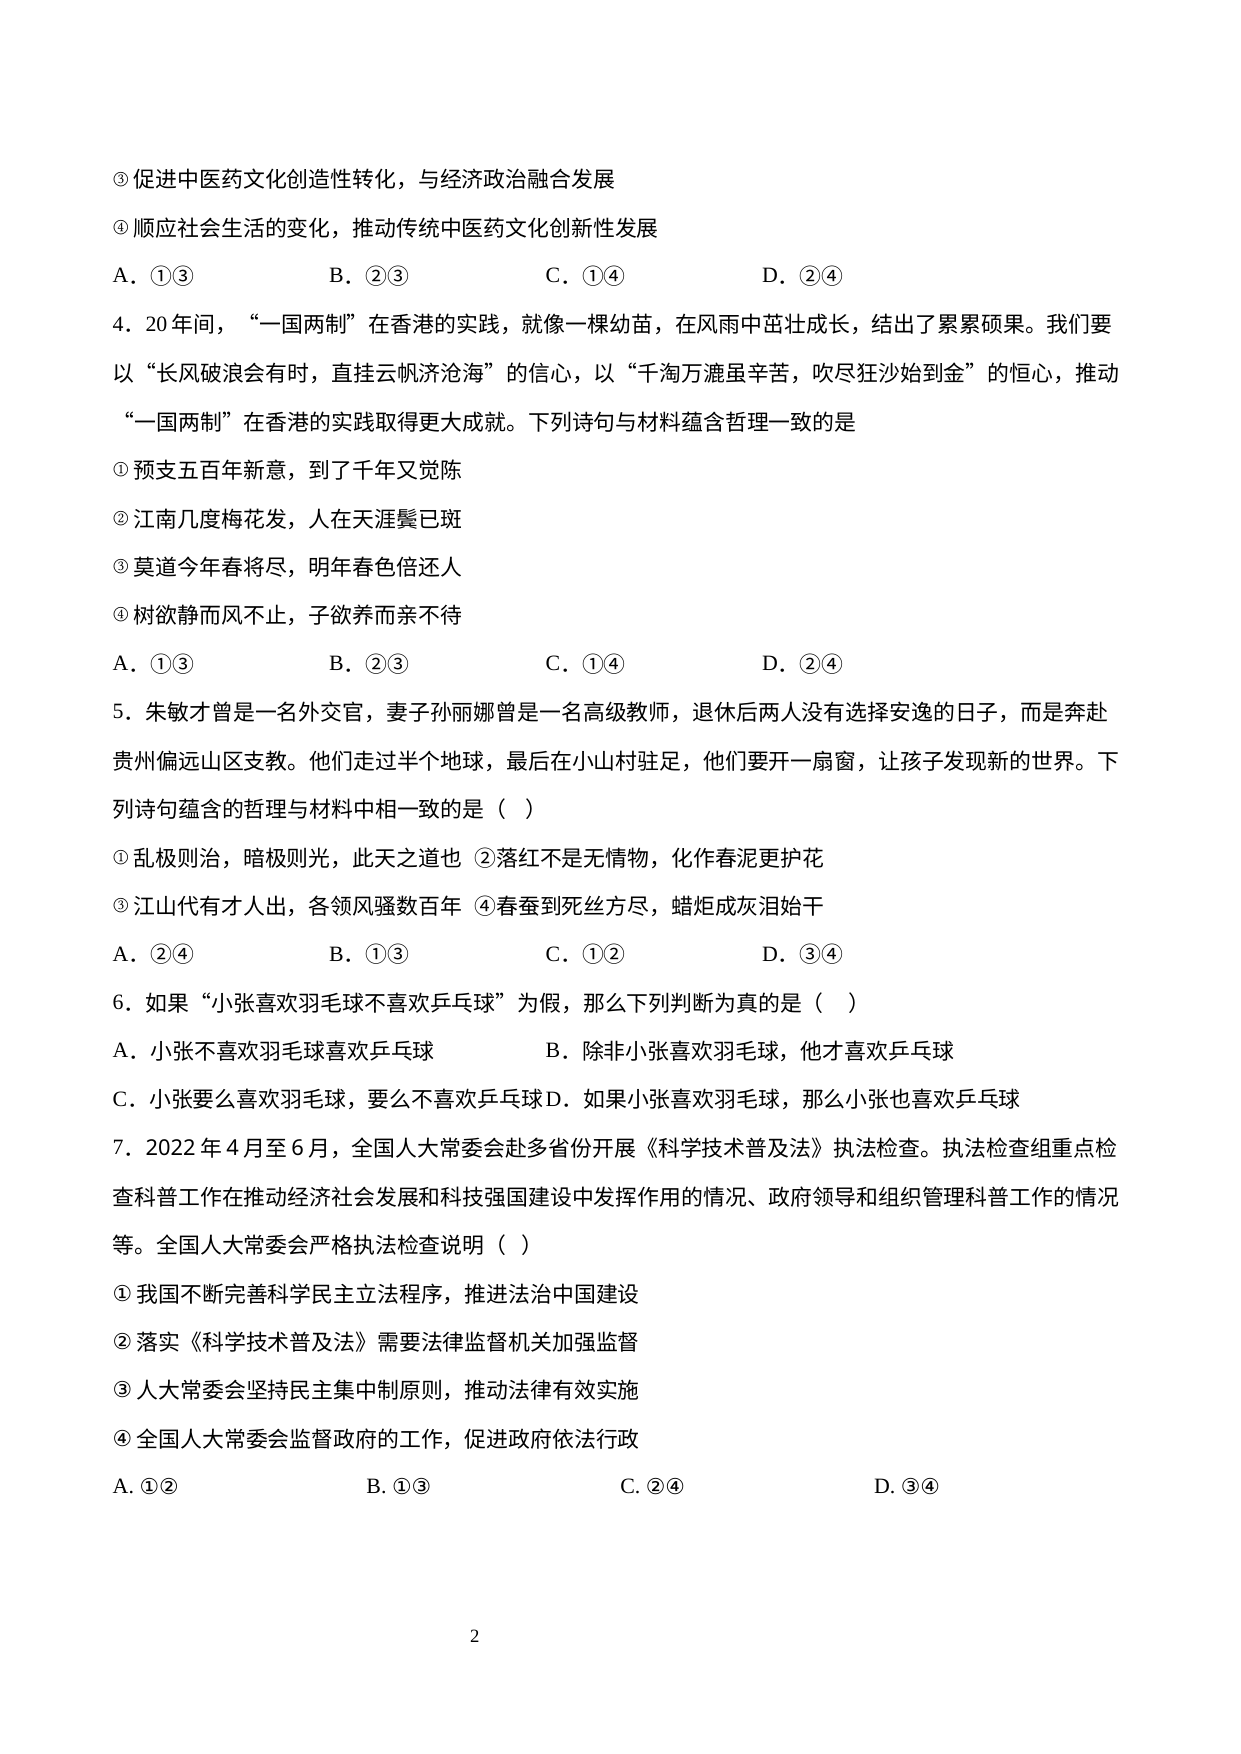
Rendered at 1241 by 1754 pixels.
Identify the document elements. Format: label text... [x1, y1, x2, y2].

text ①我国不断完善科学民主立法程序，推进法治中国建设 [112, 1276, 1128, 1309]
text ④全国人大常委会监督政府的工作，促进政府依法行政 [112, 1421, 1128, 1454]
text ①乱极则治，暗极则光，此天之道也 ②落红不是无情物，化作春泥更护花 [112, 840, 1128, 873]
text ④顺应社会生活的变化，推动传统中医药文化创新性发展 [112, 210, 1128, 243]
text ③莫道今年春将尽，明年春色倍还人 [112, 549, 1128, 582]
text A．小张不喜欢羽毛球喜欢乒乓球 B．除非小张喜欢羽毛球，他才喜欢乒乓球 [112, 1034, 1128, 1066]
text A．②④ B．①③ C．①② D．③④ [112, 937, 1128, 969]
text ②落实《科学技术普及法》需要法律监督机关加强监督 [112, 1324, 1128, 1357]
text ③江山代有才人出，各领风骚数百年 ④春蚕到死丝方尽，蜡炬成灰泪始干 [112, 889, 1128, 921]
text 6．如果“小张喜欢羽毛球不喜欢乒乓球”为假，那么下列判断为真的是（ ） [112, 985, 1128, 1018]
text ①预支五百年新意，到了千年又觉陈 [112, 453, 1128, 485]
text A．①③ B．②③ C．①④ D．②④ [112, 259, 1128, 291]
text ②江南几度梅花发，人在天涯鬓已斑 [112, 501, 1128, 534]
text A. ①② B. ①③ C. ②④ D. ③④ [112, 1469, 1128, 1502]
text ③促进中医药文化创造性转化，与经济政治融合发展 [112, 162, 1128, 194]
text ④树欲静而风不止，子欲养而亲不待 [112, 598, 1128, 630]
text ③人大常委会坚持民主集中制原则，推动法律有效实施 [112, 1373, 1128, 1405]
text A．①③ B．②③ C．①④ D．②④ [112, 646, 1128, 679]
text 4．20年间，“一国两制”在香港的实践，就像一棵幼苗，在风雨中茁壮成长，结出了累累硕果。我们要以“长风破浪会有时，直挂云帆济沧海”的信心，以“千淘万漉虽辛苦，吹尽狂沙始到金”的恒心，推动“一国两制”在香港的实践取得更大成就。下列诗句与材料蕴含哲理一致的是 [112, 307, 1128, 437]
text 5．朱敏才曾是一名外交官，妻子孙丽娜曾是一名高级教师，退休后两人没有选择安逸的日子，而是奔赴贵州偏远山区支教。他们走过半个地球，最后在小山村驻足，他们要开一扇窗，让孩子发现新的世界。下列诗句蕴含的哲理与材料中相一致的是（ ） [112, 694, 1128, 824]
text C．小张要么喜欢羽毛球，要么不喜欢乒乓球 D．如果小张喜欢羽毛球，那么小张也喜欢乒乓球 [112, 1082, 1128, 1114]
text 7．2022年4月至6月，全国人大常委会赴多省份开展《科学技术普及法》执法检查。执法检查组重点检查科普工作在推动经济社会发展和科技强国建设中发挥作用的情况、政府领导和组织管理科普工作的情况等。全国人大常委会严格执法检查说明（ ） [112, 1130, 1128, 1260]
